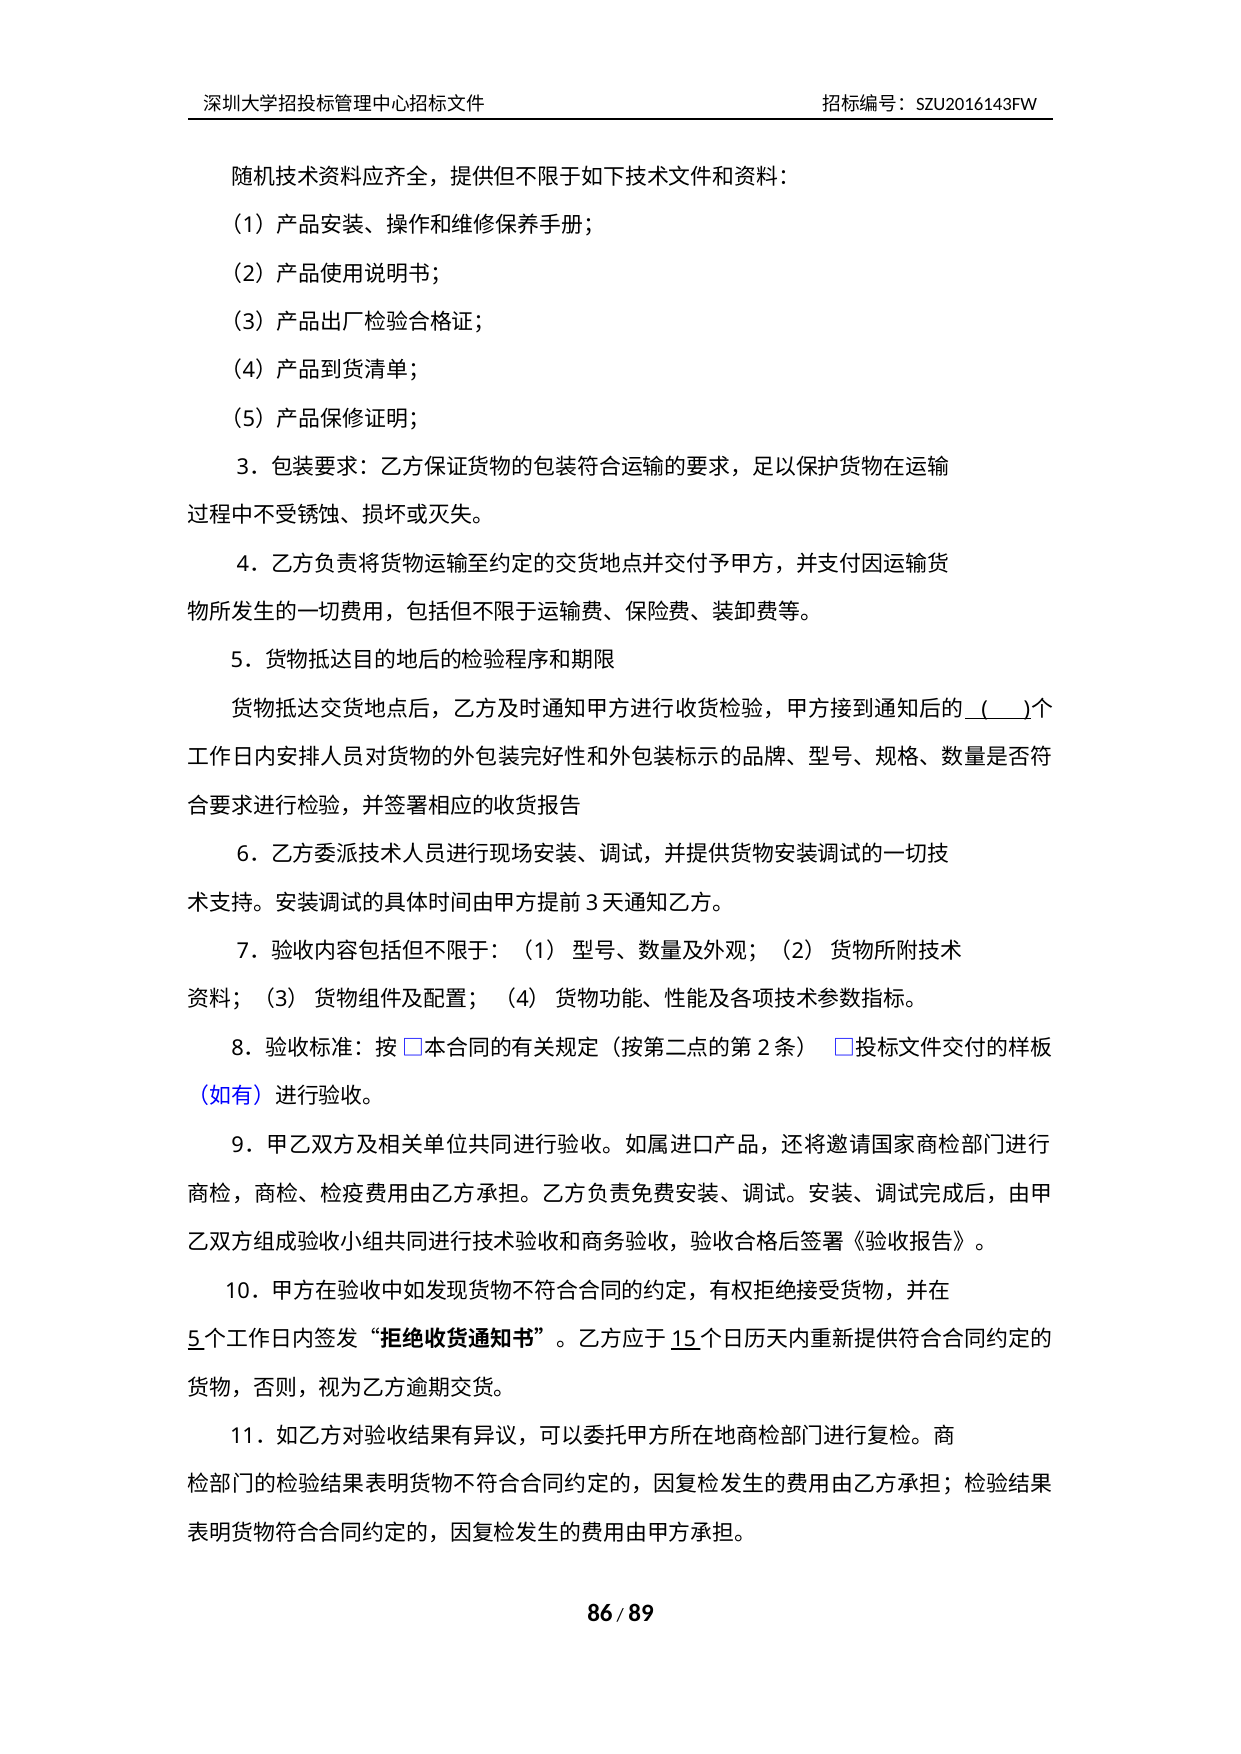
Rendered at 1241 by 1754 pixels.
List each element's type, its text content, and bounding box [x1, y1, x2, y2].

text 资料；（3） 货物组件及配置； （4） 货物功能、性能及各项技术参数指标。 [187, 981, 1053, 1013]
text 术支持。安装调试的具体时间由甲方提前3天通知乙方。 [187, 884, 1053, 917]
text （1）产品安装、操作和维修保养手册； [187, 207, 1053, 239]
text （2）产品使用说明书； [187, 255, 1053, 288]
text 3．包装要求：乙方保证货物的包装符合运输的要求，足以保护货物在运输 [236, 448, 1053, 481]
text 5．货物抵达目的地后的检验程序和期限 [187, 642, 1053, 674]
text 8．验收标准：按 □本合同的有关规定（按第二点的第2条） □投标文件交付的样板（如有）进行验收。 [187, 1029, 1053, 1111]
text 过程中不受锈蚀、损坏或灭失。 [187, 497, 1053, 529]
text 7．验收内容包括但不限于：（1） 型号、数量及外观；（2） 货物所附技术 [236, 933, 1053, 965]
text 6．乙方委派技术人员进行现场安装、调试，并提供货物安装调试的一切技 [236, 836, 1053, 868]
text （4）产品到货清单； [187, 352, 1053, 384]
text 4．乙方负责将货物运输至约定的交货地点并交付予甲方，并支付因运输货 [236, 545, 1053, 578]
text 物所发生的一切费用，包括但不限于运输费、保险费、装卸费等。 [187, 593, 1053, 626]
text 5个工作日内签发“拒绝收货通知书”。乙方应于15个日历天内重新提供符合合同约定的货物，否则，视为乙方逾期交货。 [187, 1321, 1053, 1402]
text （3）产品出厂检验合格证； [187, 303, 1053, 336]
text 随机技术资料应齐全，提供但不限于如下技术文件和资料： [187, 158, 1053, 191]
text 9．甲乙双方及相关单位共同进行验收。如属进口产品，还将邀请国家商检部门进行商检，商检、检疫费用由乙方承担。乙方负责免费安装、调试。安装、调试完成后，由甲乙双方组成验收小组共同进行技术验收和商务验收，验收合格后签署《验收报告》。 [187, 1126, 1053, 1256]
text 检部门的检验结果表明货物不符合合同约定的，因复检发生的费用由乙方承担；检验结果表明货物符合合同约定的，因复检发生的费用由甲方承担。 [187, 1466, 1053, 1547]
text 11．如乙方对验收结果有异议，可以委托甲方所在地商检部门进行复检。商 [230, 1418, 1053, 1450]
text 货物抵达交货地点后，乙方及时通知甲方进行收货检验，甲方接到通知后的 ( )个工作日内安排人员对货物的外包装完好性和外包装标示的品牌、型号、规格、数量是否符合要求进行检验，并签署相应的收货报告 [187, 690, 1053, 820]
text 10．甲方在验收中如发现货物不符合合同的约定，有权拒绝接受货物，并在 [225, 1272, 1053, 1305]
text （5）产品保修证明； [187, 400, 1053, 433]
